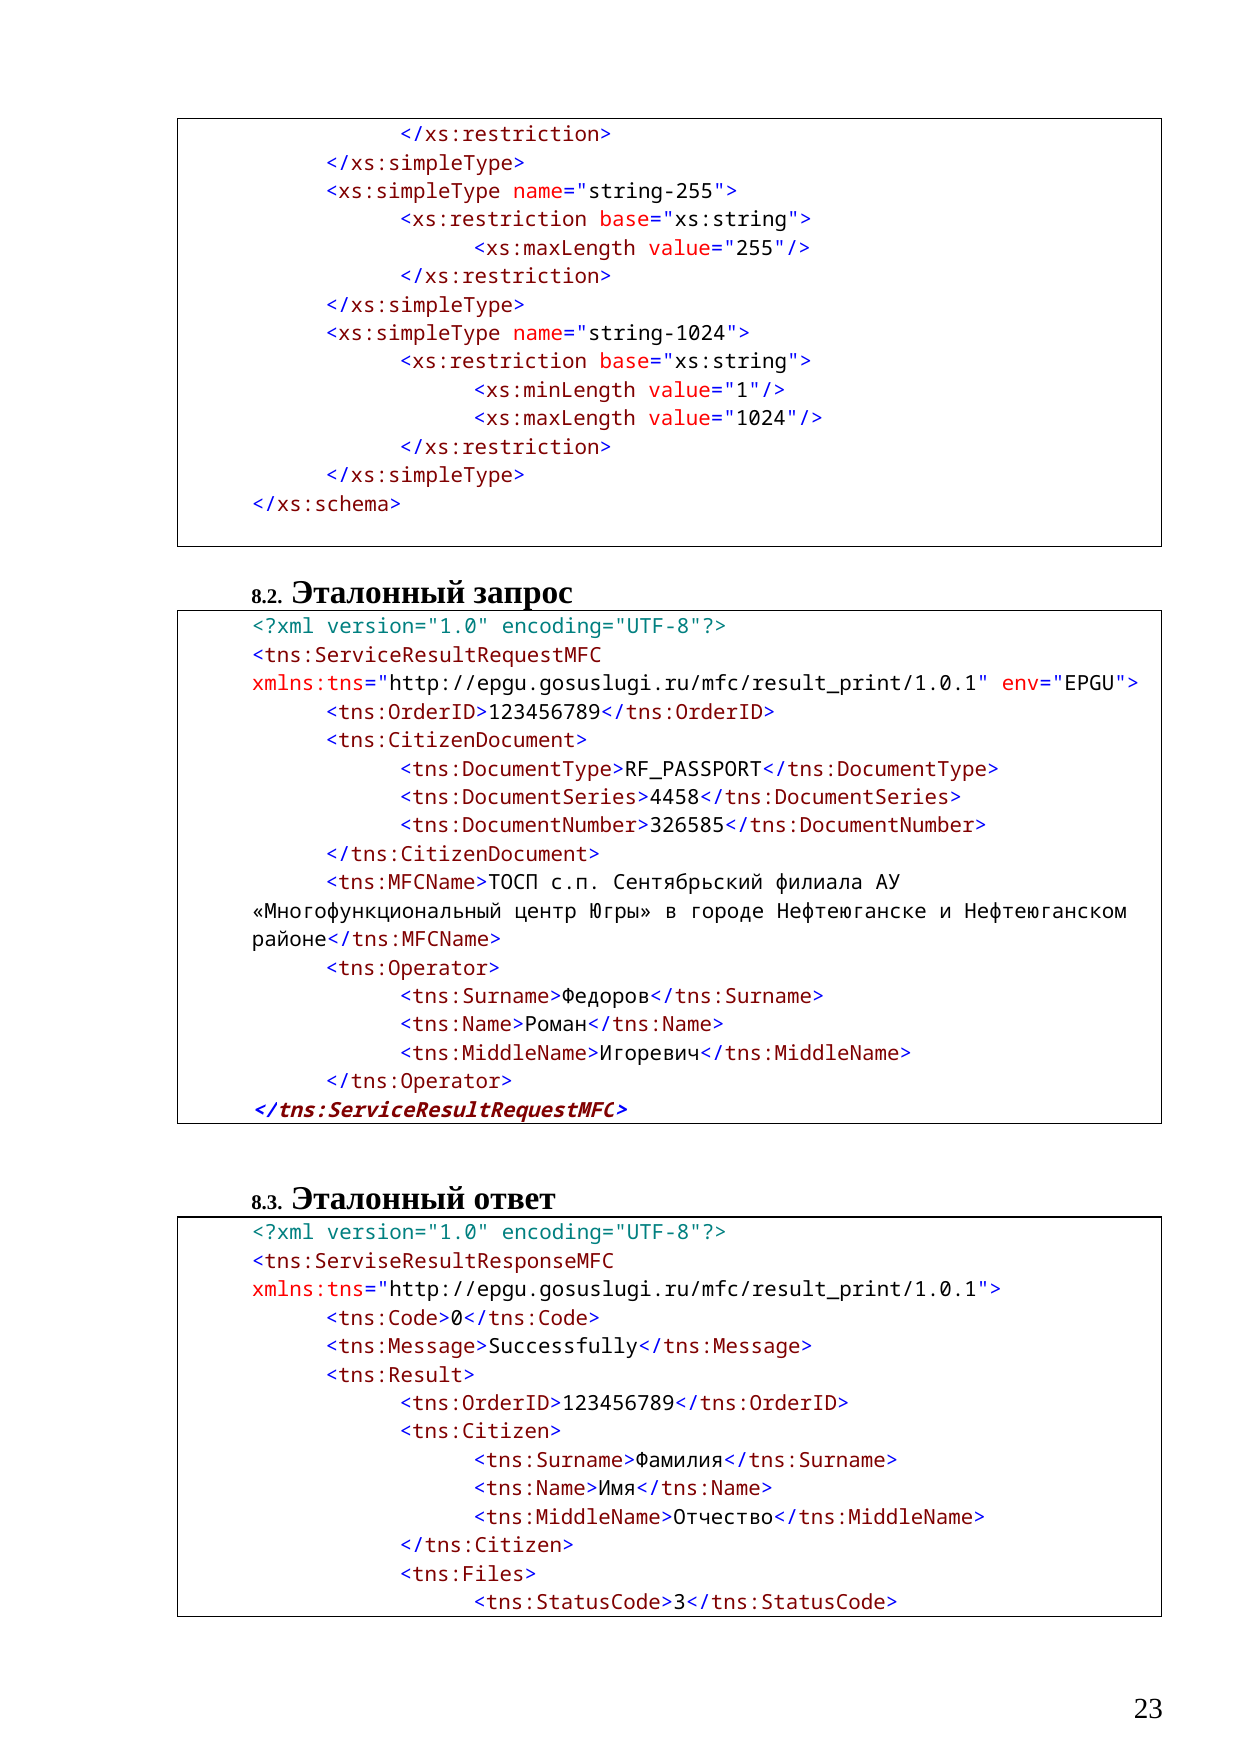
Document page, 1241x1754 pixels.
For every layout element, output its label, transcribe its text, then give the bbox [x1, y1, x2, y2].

table_header <?xml version="1.0" encoding="UTF-8"?> <tns:ServiceResultRequestMFC xmlns:tns="http://epgu.gosuslugi.ru/mfc/result_print/1.0.1" env="EPGU"> <tns:OrderID>123456789</tns:OrderID> <tns:CitizenDocument> <tns:DocumentType>RF_PASSPORT</tns:DocumentType> <tns:DocumentSeries>4458</tns:DocumentSeries> <tns:DocumentNumber>326585</tns:DocumentNumber> </tns:CitizenDocument> <tns:MFCName>ТОСП с.п. Сентябрьский филиала АУ «Многофункциональный центр Югры» в городе Нефтеюганске и Нефтеюганском районе</tns:MFCName> <tns:Operator> <tns:Surname>Федоров</tns:Surname> <tns:Name>Роман</tns:Name> <tns:MiddleName>Игоревич</tns:MiddleName> </tns:Operator> </tns:ServiceResultRequestMFC> [178, 611, 1161, 1123]
list Эталонный ответ [251, 1178, 1162, 1216]
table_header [178, 119, 1161, 546]
list Эталонный запрос [251, 572, 1162, 610]
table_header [178, 1218, 1161, 1616]
